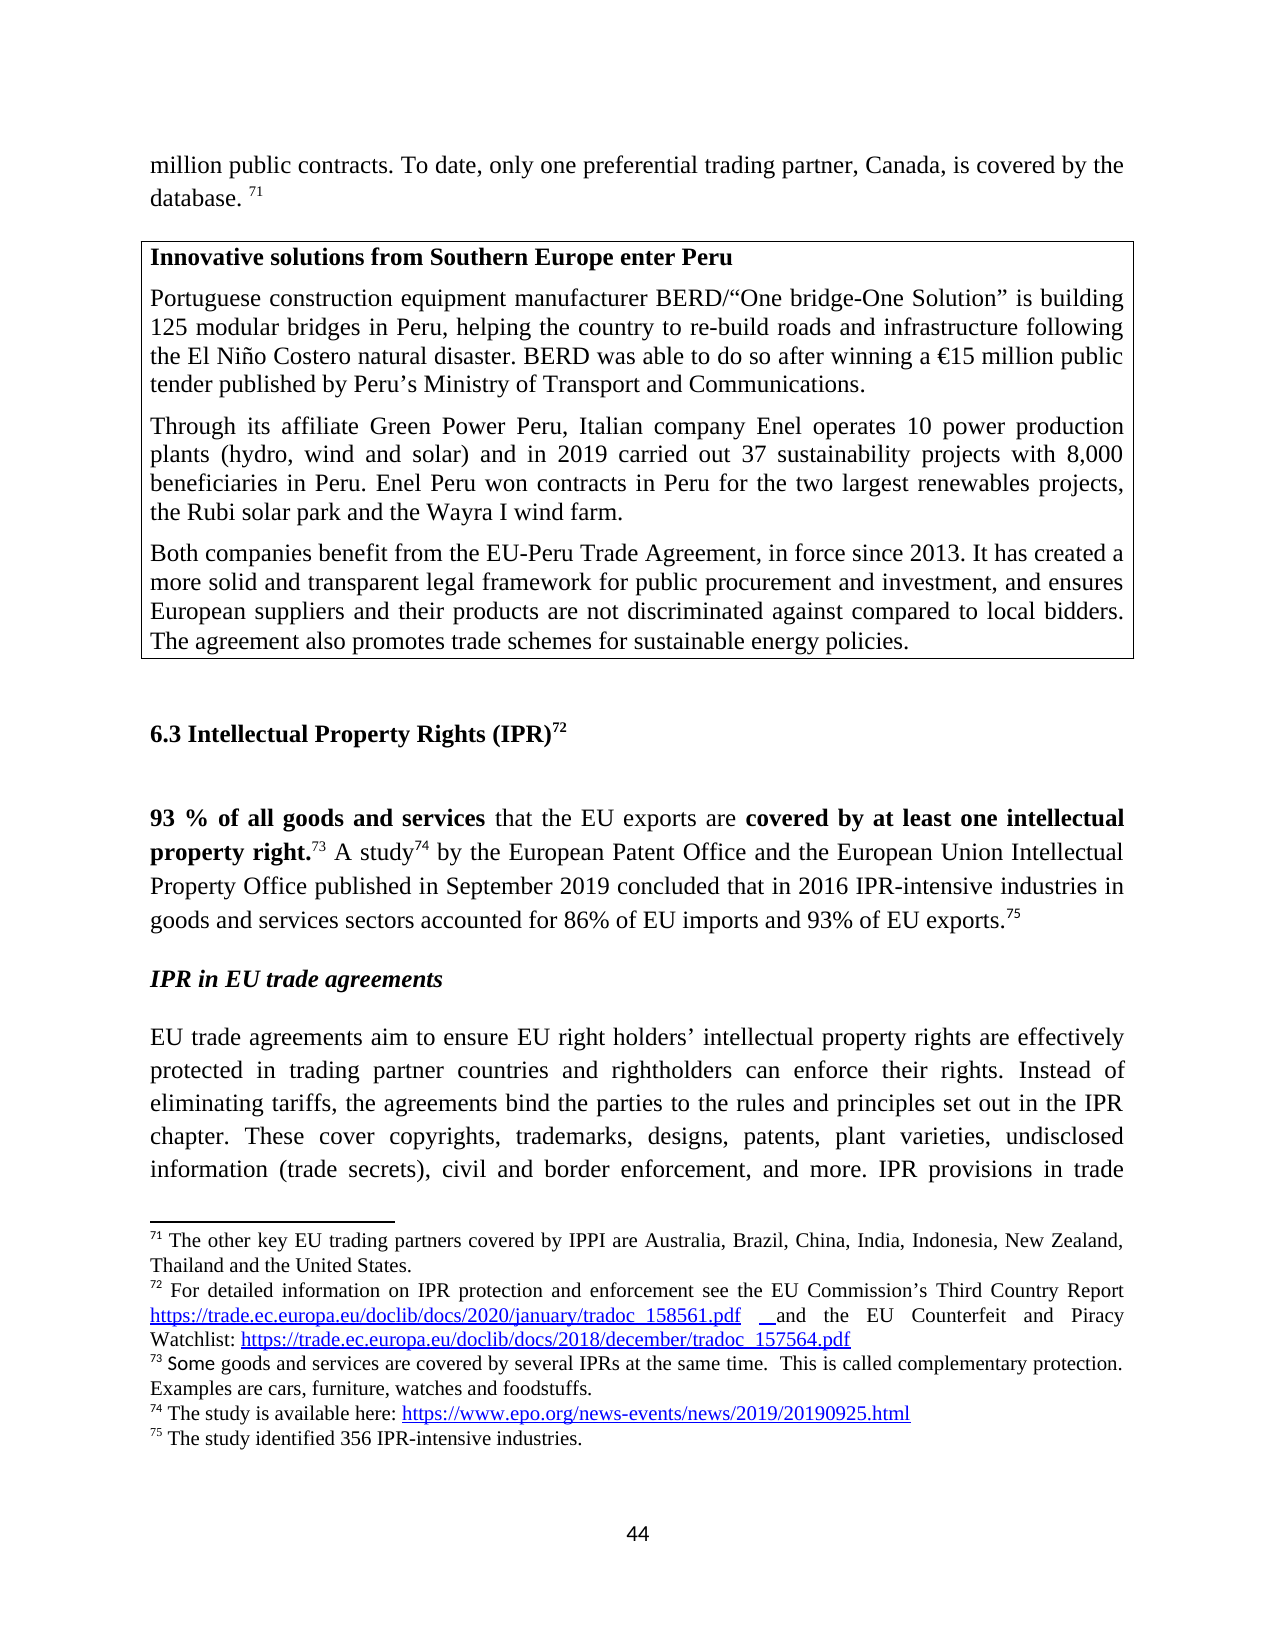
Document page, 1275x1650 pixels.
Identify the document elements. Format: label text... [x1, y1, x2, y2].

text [150, 1022, 1125, 1183]
text IPR in EU trade agreements [150, 964, 1125, 993]
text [150, 150, 1125, 212]
subtitle 6.3 Intellectual Property Rights (IPR) [150, 719, 1125, 748]
text Innovative solutions from Southern Europe enter Peru [142, 242, 1133, 271]
text Portuguese construction equipment manufacturer BERD/“One bridge-One Solution” is building 125 modular bridges in Peru, helping the country to re-build roads and infrastructure following the El Niño Costero natural disaster. BERD was able to do so after winning a €15 million public tender published by Peru’s Ministry of Transport and Communications. [142, 282, 1133, 398]
text Both companies benefit from the EU-Peru Trade Agreement, in force since 2013. It has created a more solid and transparent legal framework for public procurement and investment, and ensures European suppliers and their products are not discriminated against compared to local bidders. The agreement also promotes trade schemes for sustainable energy policies. [142, 537, 1133, 658]
text 93 % of all goods and services that the EU exports are covered by at least one intellectual property right. A study by the European Patent Office and the European Union Intellectual Property Office published in September 2019 concluded that in 2016 IPR-intensive industries in goods and services sectors accounted for 86% of EU imports and 93% of EU exports. [150, 803, 1125, 935]
text Through its affiliate Green Power Peru, Italian company Enel operates 10 power production plants (hydro, wind and solar) and in 2019 carried out 37 sustainability projects with 8,000 beneficiaries in Peru. Enel Peru won contracts in Peru for the two largest renewables projects, the Rubi solar park and the Wayra I wind farm. [142, 410, 1133, 526]
